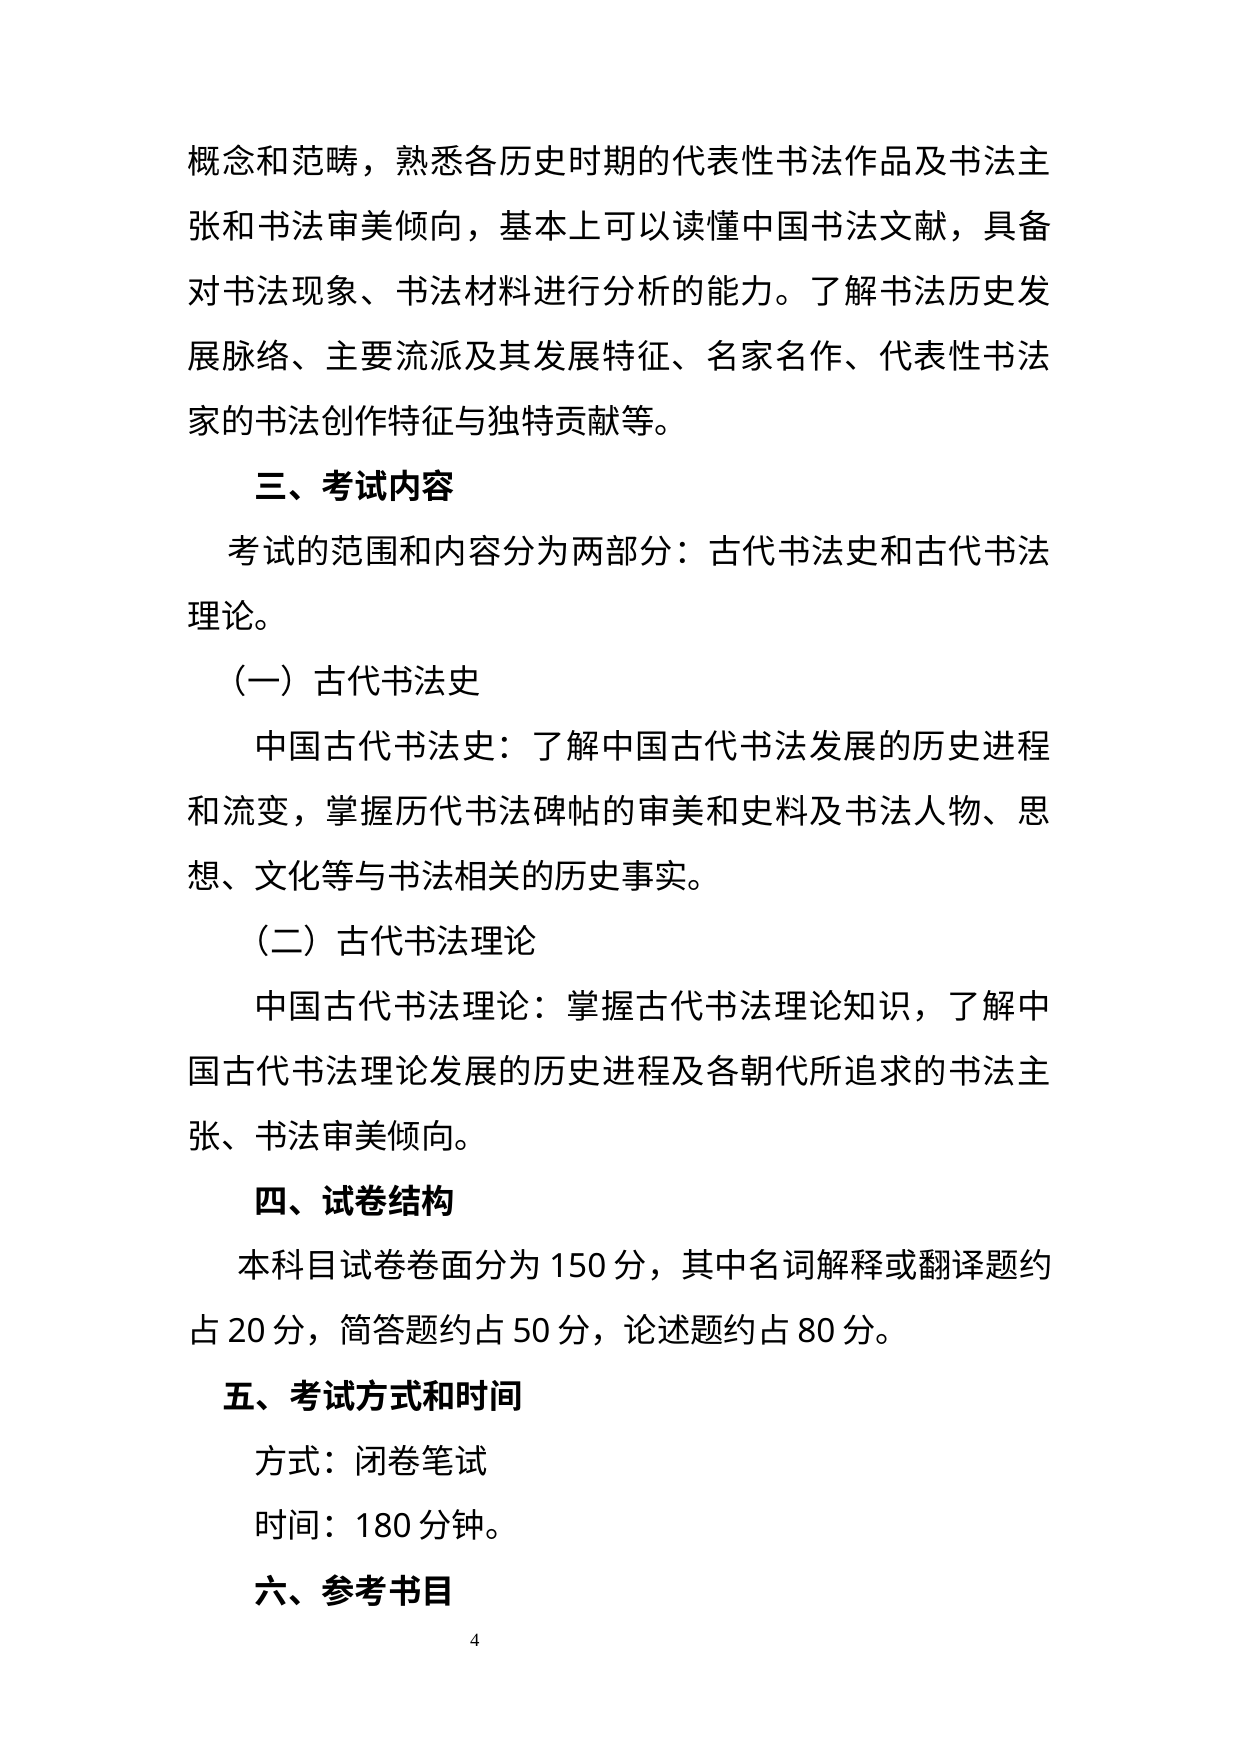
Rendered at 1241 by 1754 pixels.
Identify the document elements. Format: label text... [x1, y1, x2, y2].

text 考试的范围和内容分为两部分：古代书法史和古代书法理论。 [187, 516, 1053, 646]
list 六、参考书目 [187, 1556, 1053, 1621]
text 时间：180分钟。 [187, 1491, 1053, 1556]
text 中国古代书法史：了解中国古代书法发展的历史进程和流变，掌握历代书法碑帖的审美和史料及书法人物、思想、文化等与书法相关的历史事实。 [187, 711, 1053, 906]
text （二）古代书法理论 [187, 906, 1053, 971]
text （一）古代书法史 [187, 646, 1053, 711]
text 五、考试方式和时间 [187, 1361, 1053, 1426]
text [187, 126, 1053, 451]
text 三、考试内容 [187, 451, 1053, 516]
text 方式：闭卷笔试 [187, 1426, 1053, 1491]
text 本科目试卷卷面分为150分，其中名词解释或翻译题约占20分，简答题约占50分，论述题约占80分。 [187, 1231, 1053, 1361]
text 四、试卷结构 [187, 1166, 1053, 1231]
text 中国古代书法理论：掌握古代书法理论知识，了解中国古代书法理论发展的历史进程及各朝代所追求的书法主张、书法审美倾向。 [187, 971, 1053, 1166]
